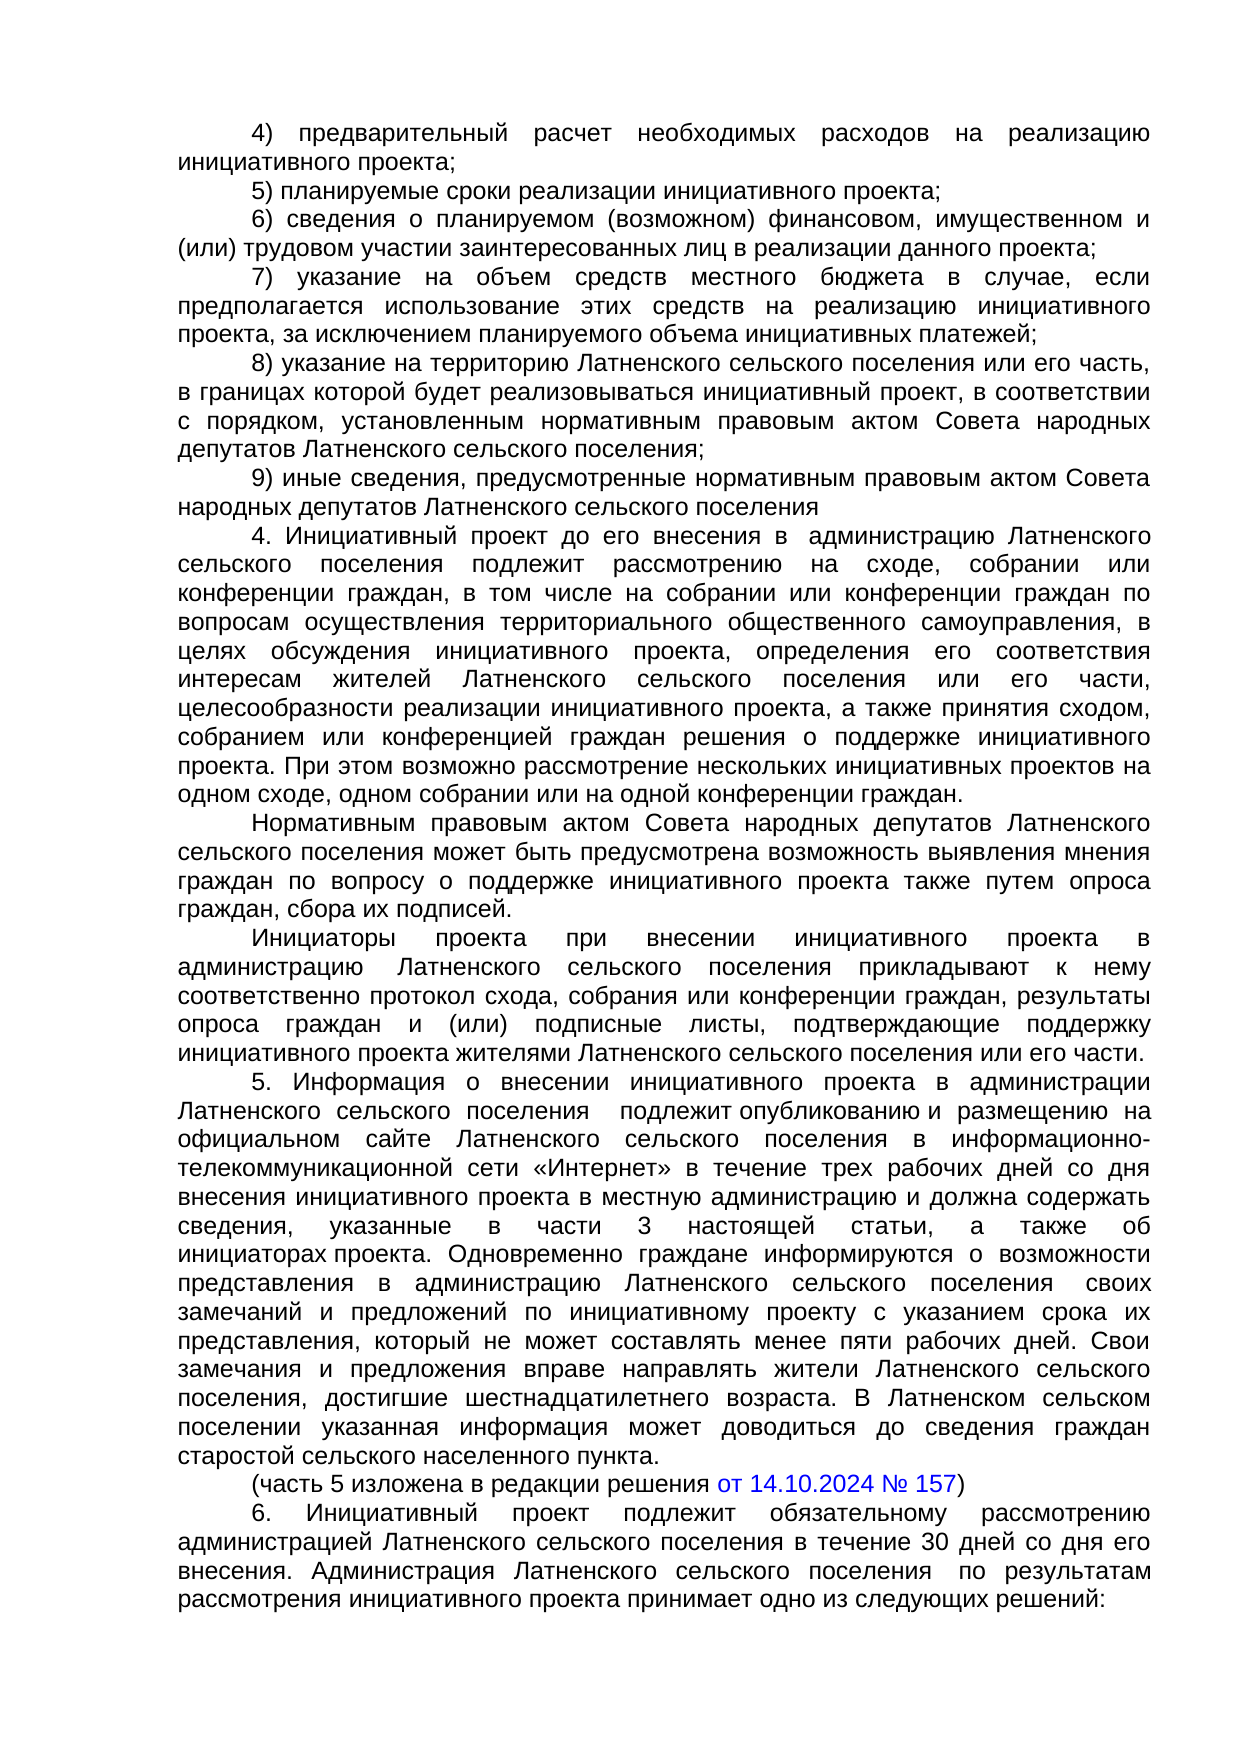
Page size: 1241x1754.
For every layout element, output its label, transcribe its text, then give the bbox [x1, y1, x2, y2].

text 5) планируемые сроки реализации инициативного проекта; [177, 176, 1152, 204]
text Инициаторы проекта при внесении инициативного проекта в администрацию Латненского сельского поселения прикладывают к нему соответственно протокол схода, собрания или конференции граждан, результаты опроса граждан и (или) подписные листы, подтверждающие поддержку инициативного проекта жителями Латненского сельского поселения или его части. [177, 923, 1152, 1067]
text 9) иные сведения, предусмотренные нормативным правовым актом Совета народных депутатов Латненского сельского поселения [177, 463, 1152, 521]
text 8) указание на территорию Латненского сельского поселения или его часть, в границах которой будет реализовываться инициативный проект, в соответствии с порядком, установленным нормативным правовым актом Совета народных депутатов Латненского сельского поселения; [177, 348, 1152, 463]
text 7) указание на объем средств местного бюджета в случае, если предполагается использование этих средств на реализацию инициативного проекта, за исключением планируемого объема инициативных платежей; [177, 262, 1152, 348]
text Нормативным правовым актом Совета народных депутатов Латненского сельского поселения может быть предусмотрена возможность выявления мнения граждан по вопросу о поддержке инициативного проекта также путем опроса граждан, сбора их подписей. [177, 808, 1152, 923]
text 5. Информация о внесении инициативного проекта в администрации Латненского сельского поселения подлежит опубликованию и размещению на официальном сайте Латненского сельского поселения в информационно-телекоммуникационной сети «Интернет» в течение трех рабочих дней со дня внесения инициативного проекта в местную администрацию и должна содержать сведения, указанные в части 3 настоящей статьи, а также об инициаторах проекта. Одновременно граждане информируются о возможности представления в администрацию Латненского сельского поселения своих замечаний и предложений по инициативному проекту с указанием срока их представления, который не может составлять менее пяти рабочих дней. Свои замечания и предложения вправе направлять жители Латненского сельского поселения, достигшие шестнадцатилетнего возраста. В Латненском сельском поселении указанная информация может доводиться до сведения граждан старостой сельского населенного пункта. [177, 1067, 1152, 1469]
text 4) предварительный расчет необходимых расходов на реализацию инициативного проекта; [177, 118, 1152, 176]
text 6) сведения о планируемом (возможном) финансовом, имущественном и (или) трудовом участии заинтересованных лиц в реализации данного проекта; [177, 204, 1152, 262]
text (часть 5 изложена в редакции решения от 14.10.2024 № 157) [177, 1469, 1152, 1498]
text 6. Инициативный проект подлежит обязательному рассмотрению администрацией Латненского сельского поселения в течение 30 дней со дня его внесения. Администрация Латненского сельского поселения по результатам рассмотрения инициативного проекта принимает одно из следующих решений: [177, 1498, 1152, 1613]
text 4. Инициативный проект до его внесения в администрацию Латненского сельского поселения подлежит рассмотрению на сходе, собрании или конференции граждан, в том числе на собрании или конференции граждан по вопросам осуществления территориального общественного самоуправления, в целях обсуждения инициативного проекта, определения его соответствия интересам жителей Латненского сельского поселения или его части, целесообразности реализации инициативного проекта, а также принятия сходом, собранием или конференцией граждан решения о поддержке инициативного проекта. При этом возможно рассмотрение нескольких инициативных проектов на одном сходе, одном собрании или на одной конференции граждан. [177, 521, 1152, 808]
